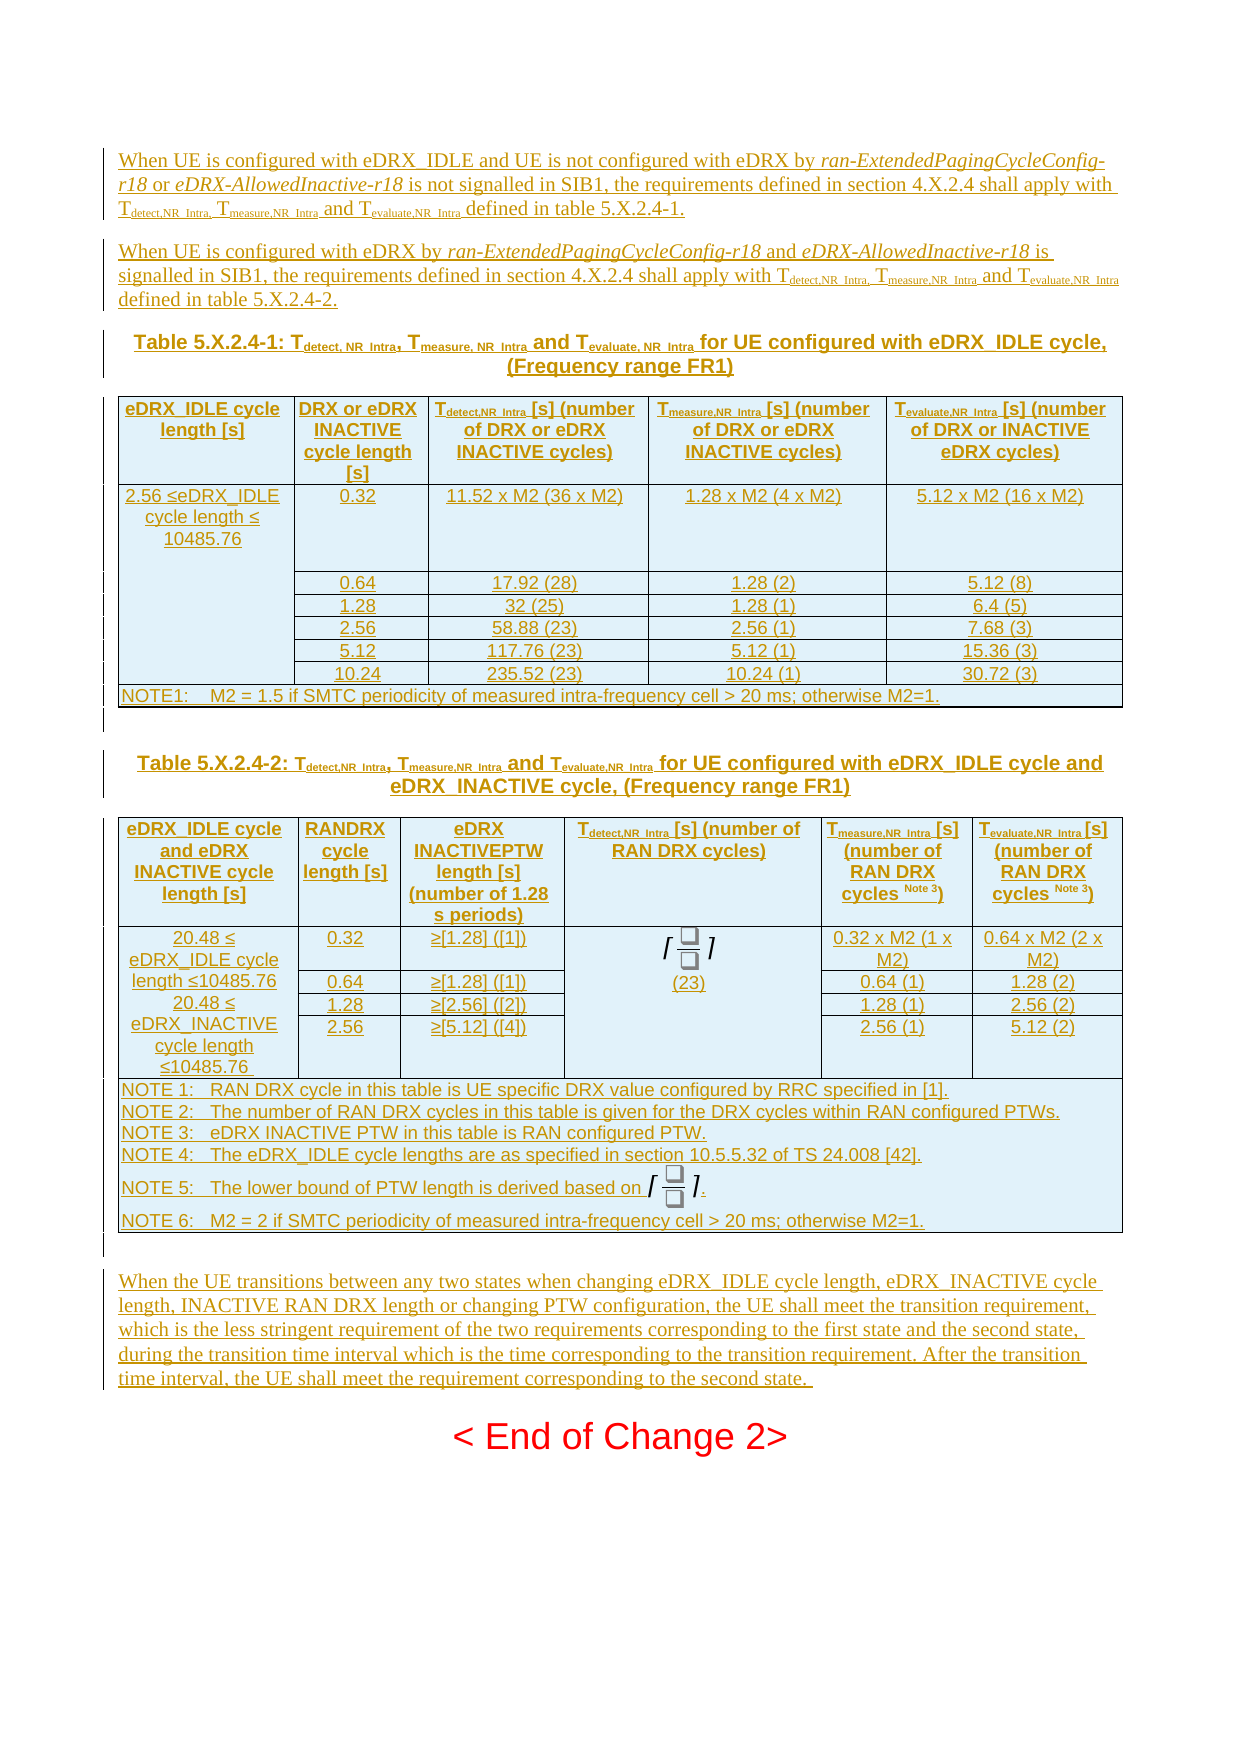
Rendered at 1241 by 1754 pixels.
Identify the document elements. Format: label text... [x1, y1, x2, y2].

subtitle < End of Change 2> [118, 1414, 1122, 1458]
